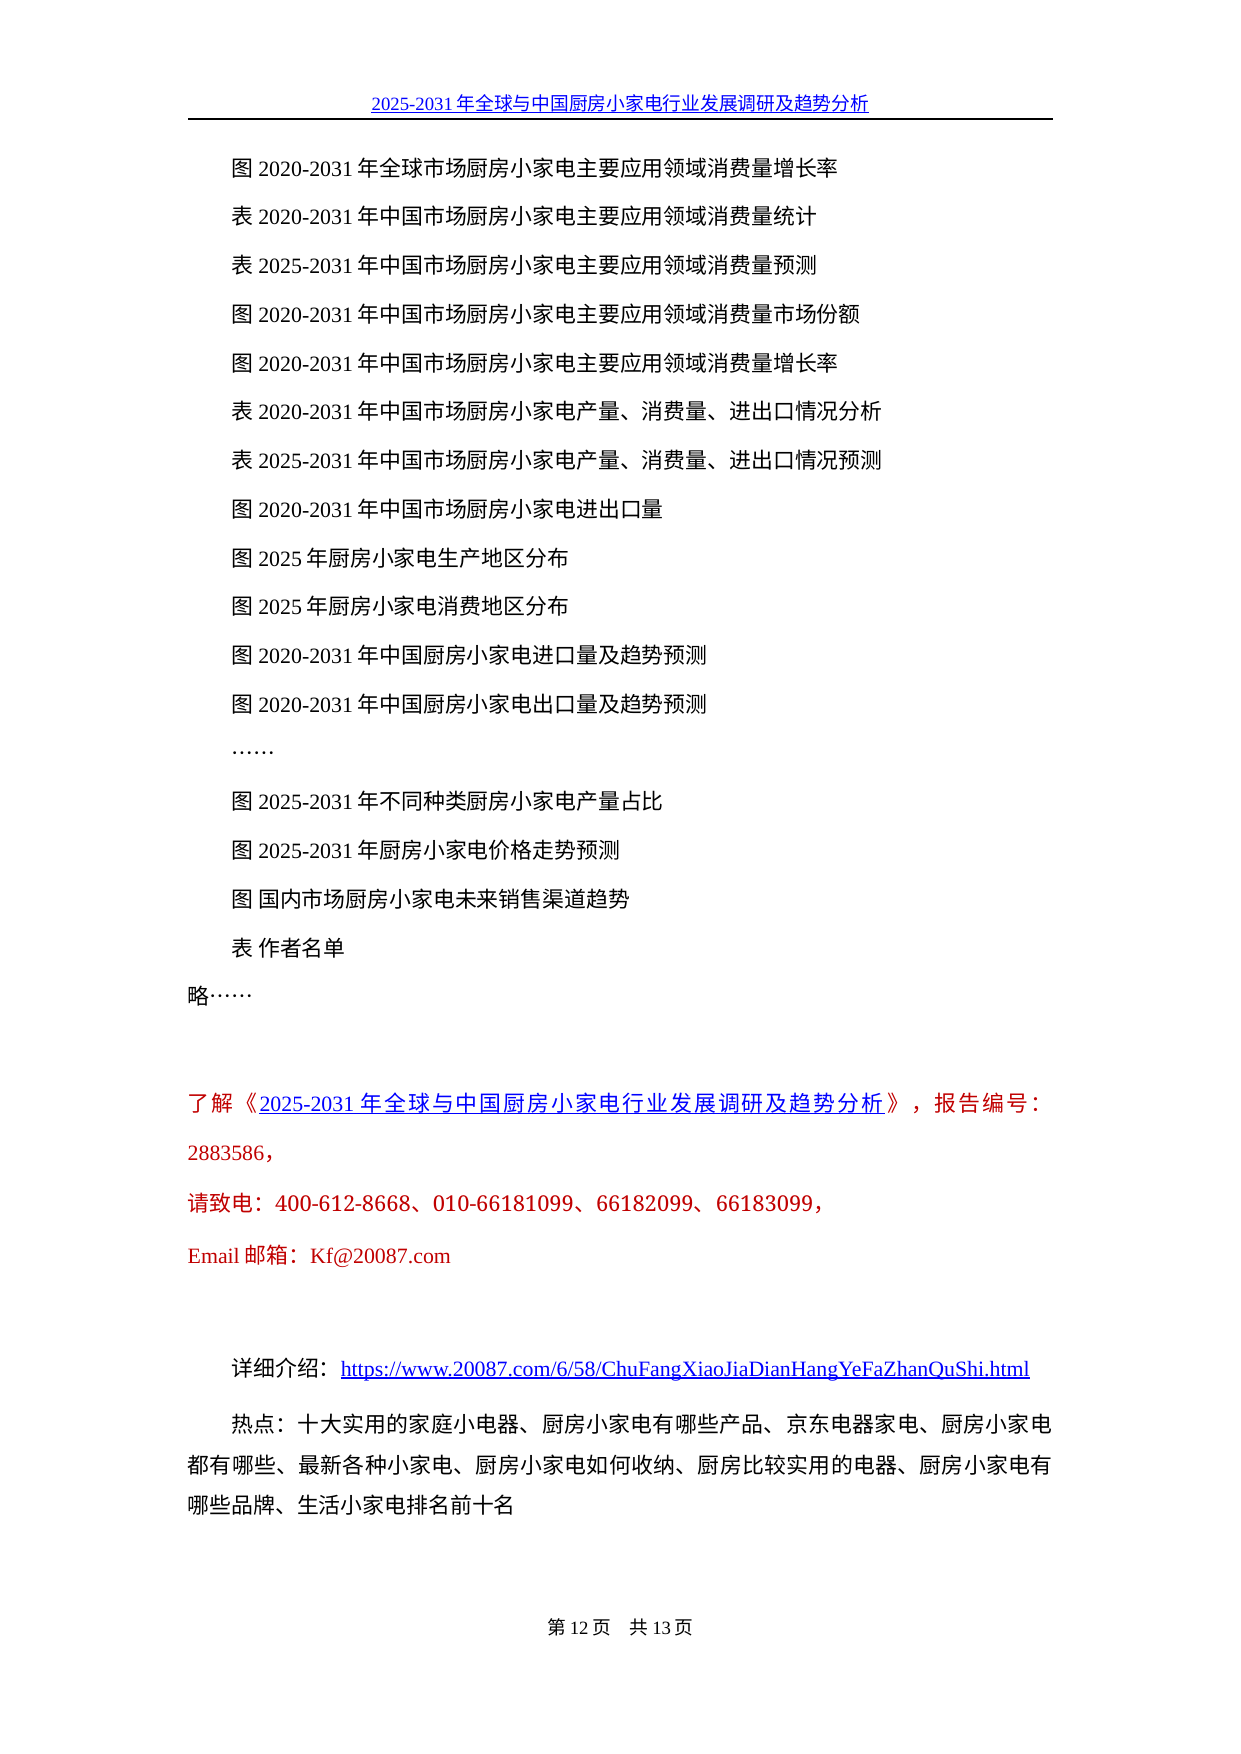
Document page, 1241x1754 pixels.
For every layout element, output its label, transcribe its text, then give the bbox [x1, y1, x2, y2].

text 请致电：400-612-8668、010-66181099、66182099、66183099， [187, 1186, 1053, 1218]
text 热点：十大实用的家庭小电器、厨房小家电有哪些产品、京东电器家电、厨房小家电都有哪些、最新各种小家电、厨房小家电如何收纳、厨房比较实用的电器、厨房小家电有哪些品牌、生活小家电排名前十名 [187, 1407, 1053, 1521]
text 了解《2025-2031年全球与中国厨房小家电行业发展调研及趋势分析》，报告编号：2883586， [187, 1085, 1053, 1167]
text 详细介绍：https://www.20087.com/6/58/ChuFangXiaoJiaDianHangYeFaZhanQuShi.html [187, 1350, 1053, 1383]
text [187, 150, 1053, 1011]
text Email邮箱：Kf@20087.com [187, 1237, 1053, 1270]
